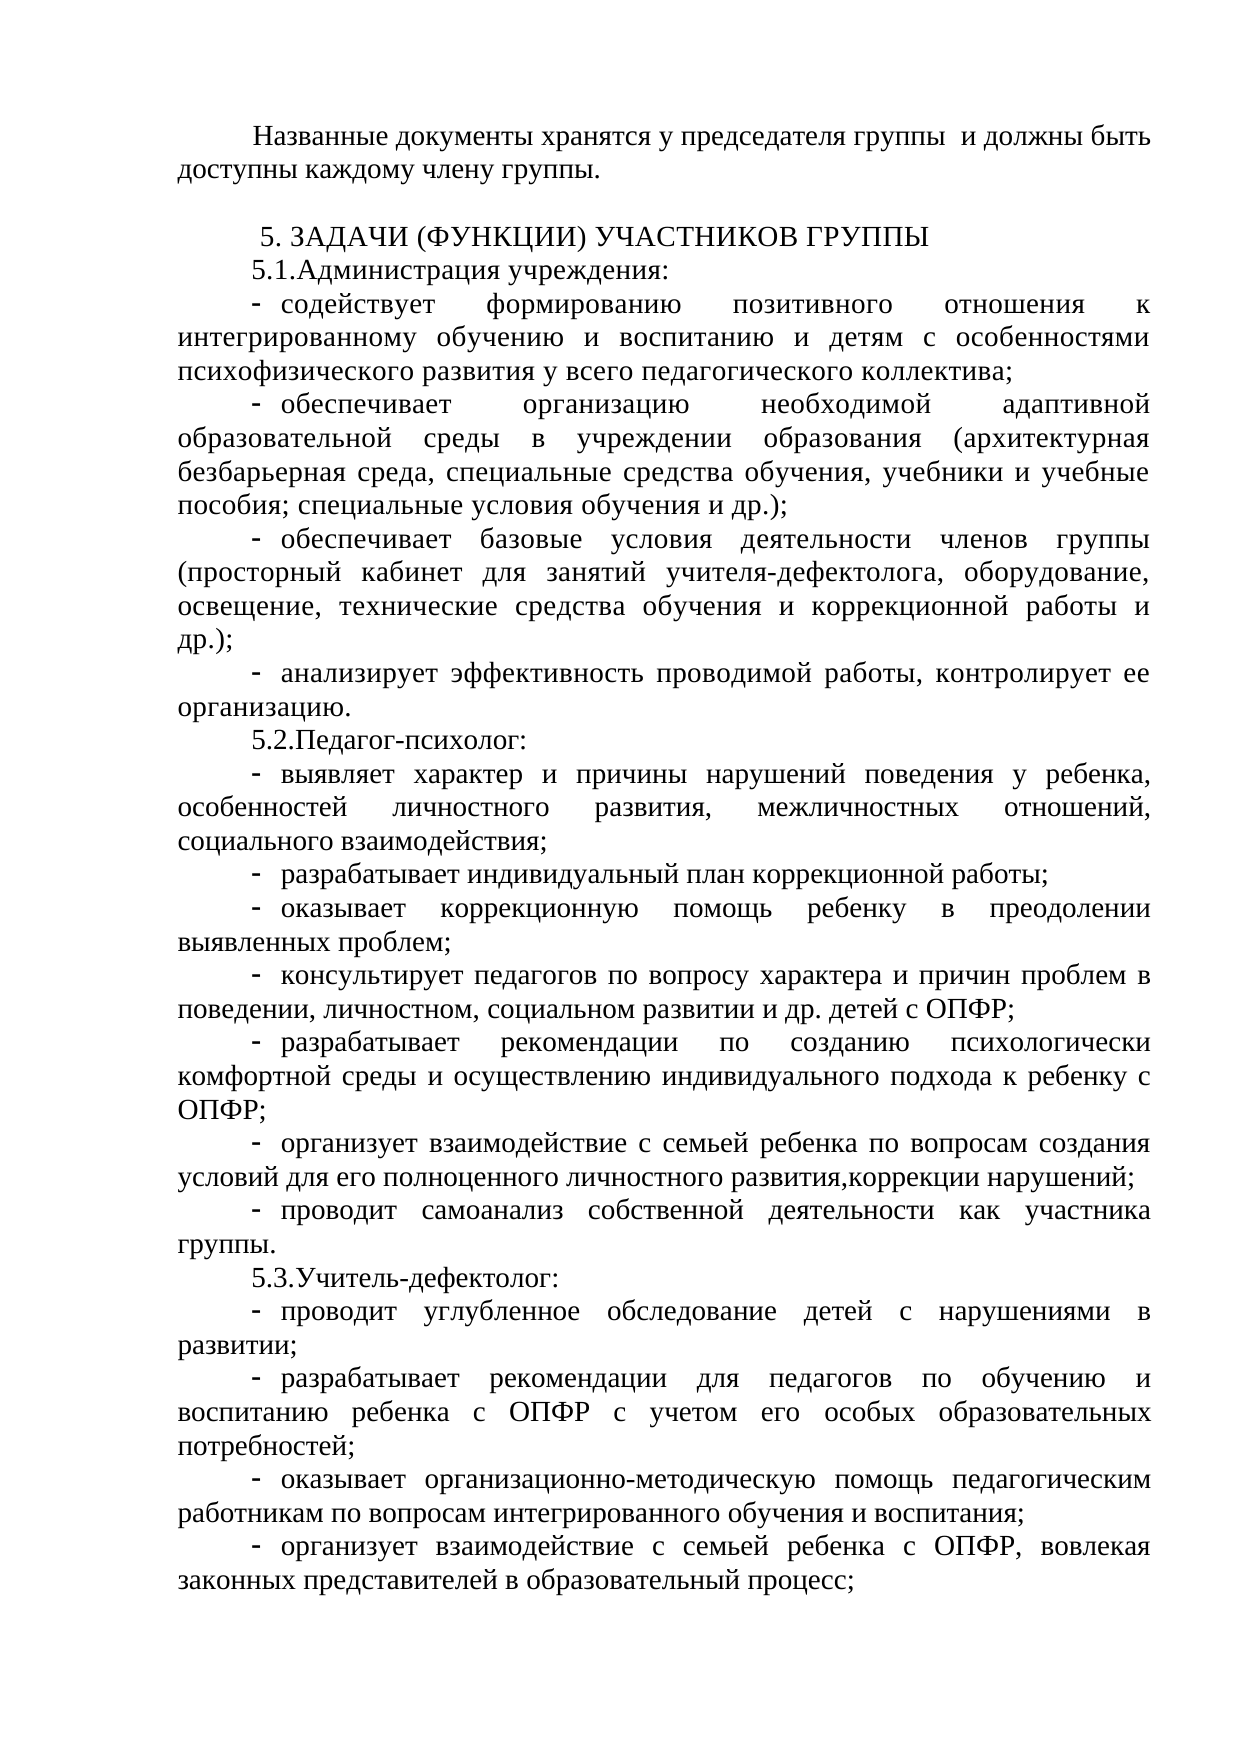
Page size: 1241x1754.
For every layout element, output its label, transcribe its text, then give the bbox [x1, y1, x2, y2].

list содействует формированию позитивного отношения к интегрированному обучению и воспитанию и детям с особенностями психофизического развития у всего педагогического коллектива; [177, 286, 1152, 387]
text Названные документы хранятся у председателя группы и должны быть доступны каждому члену группы. [177, 118, 1152, 185]
list разрабатывает индивидуальный план коррекционной работы; [177, 857, 1152, 890]
list обеспечивает организацию необходимой адаптивной образовательной среды в учреждении образования (архитектурная безбарьерная среда, специальные средства обучения, учебники и учебные пособия; специальные условия обучения и др.); [177, 387, 1152, 521]
list организует взаимодействие с семьей ребенка с ОПФР, вовлекая законных представителей в образовательный процесс; [177, 1528, 1152, 1596]
list консультирует педагогов по вопросу характера и причин проблем в поведении, личностном, социальном развитии и др. детей с ОПФР; [177, 957, 1152, 1024]
list организует взаимодействие с семьей ребенка по вопросам создания условий для его полноценного личностного развития,коррекции нарушений; [177, 1125, 1152, 1192]
text 5.3.Учитель-дефектолог: [177, 1260, 1152, 1293]
text 5.1.Администрация учреждения: [177, 252, 1161, 286]
list выявляет характер и причины нарушений поведения у ребенка, особенностей личностного развития, межличностных отношений, социального взаимодействия; [177, 756, 1152, 857]
list разрабатывает рекомендации для педагогов по обучению и воспитанию ребенка с ОПФР с учетом его особых образовательных потребностей; [177, 1360, 1152, 1461]
text 5.2.Педагог-психолог: [177, 722, 1152, 756]
list обеспечивает базовые условия деятельности членов группы (просторный кабинет для занятий учителя-дефектолога, оборудование, освещение, технические средства обучения и коррекционной работы и др.); [177, 521, 1152, 655]
list оказывает коррекционную помощь ребенку в преодолении выявленных проблем; [177, 890, 1152, 957]
list проводит самоанализ собственной деятельности как участника группы. [177, 1192, 1152, 1260]
list проводит углубленное обследование детей с нарушениями в развитии; [177, 1293, 1152, 1360]
list анализирует эффективность проводимой работы, контролирует ее организацию. [177, 655, 1152, 722]
list оказывает организационно-методическую помощь педагогическим работникам по вопросам интегрированного обучения и воспитания; [177, 1461, 1152, 1528]
list разрабатывает рекомендации по созданию психологически комфортной среды и осуществлению индивидуального подхода к ребенку с ОПФР; [177, 1024, 1152, 1125]
text 5. ЗАДАЧИ (ФУНКЦИИ) УЧАСТНИКОВ ГРУППЫ [177, 219, 1152, 252]
